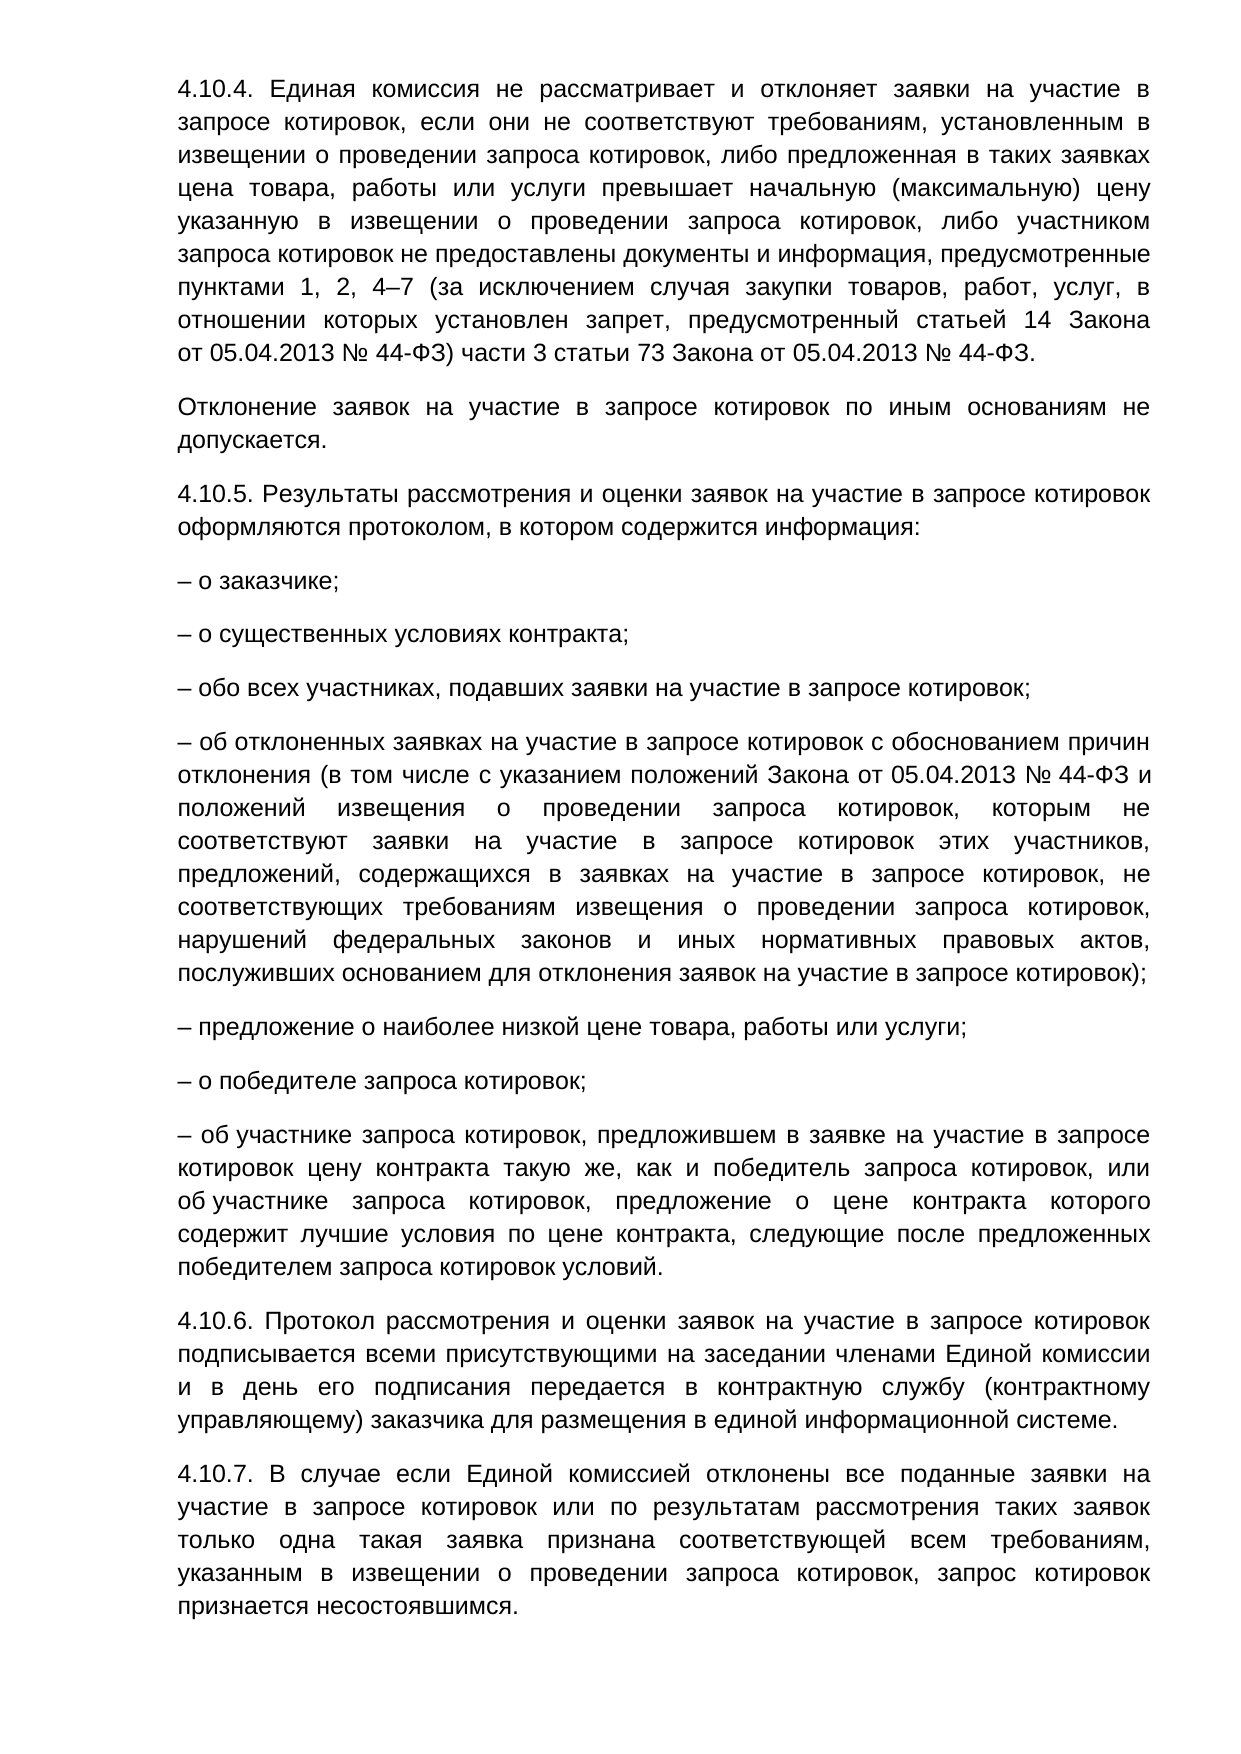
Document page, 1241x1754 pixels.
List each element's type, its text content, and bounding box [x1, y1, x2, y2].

text 4.10.4. Единая комиссия не рассматривает и отклоняет заявки на участие в запросе котировок, если они не соответствуют требованиям, установленным в извещении о проведении запроса котировок, либо предложенная в таких заявках цена товара, работы или услуги превышает начальную (максимальную) цену указанную в извещении о проведении запроса котировок, либо участником запроса котировок не предоставлены документы и информация, предусмотренные пунктами 1, 2, 4–7 (за исключением случая закупки товаров, работ, услуг, в отношении которых установлен запрет, предусмотренный статьей 14 Закона от 05.04.2013 № 44-ФЗ) части 3 статьи 73 Закона от 05.04.2013 № 44-ФЗ. [177, 74, 1152, 367]
text – об отклоненных заявках на участие в запросе котировок с обоснованием причин отклонения (в том числе с указанием положений Закона от 05.04.2013 № 44-ФЗ и положений извещения о проведении запроса котировок, которым не соответствуют заявки на участие в запросе котировок этих участников, предложений, содержащихся в заявках на участие в запросе котировок, не соответствующих требованиям извещения о проведении запроса котировок, нарушений федеральных законов и иных нормативных правовых актов, послуживших основанием для отклонения заявок на участие в запросе котировок); [177, 727, 1152, 987]
text 4.10.6. Протокол рассмотрения и оценки заявок на участие в запросе котировок подписывается всеми присутствующими на заседании членами Единой комиссии и в день его подписания передается в контрактную службу (контрактному управляющему) заказчика для размещения в единой информационной системе. [177, 1306, 1152, 1434]
text – о заказчике; [177, 566, 1152, 594]
text – предложение о наиболее низкой цене товара, работы или услуги; [177, 1012, 1152, 1041]
text – о существенных условиях контракта; [177, 619, 1152, 648]
text Отклонение заявок на участие в запросе котировок по иным основаниям не допускается. [177, 392, 1152, 454]
text 4.10.5. Результаты рассмотрения и оценки заявок на участие в запросе котировок оформляются протоколом, в котором содержится информация: [177, 479, 1152, 541]
text – обо всех участниках, подавших заявки на участие в запросе котировок; [177, 673, 1152, 702]
text 4.10.7. В случае если Единой комиссией отклонены все поданные заявки на участие в запросе котировок или по результатам рассмотрения таких заявок только одна такая заявка признана соответствующей всем требованиям, указанным в извещении о проведении запроса котировок, запрос котировок признается несостоявшимся. [177, 1459, 1152, 1619]
text – о победителе запроса котировок; [177, 1066, 1152, 1095]
text – об участнике запроса котировок, предложившем в заявке на участие в запросе котировок цену контракта такую же, как и победитель запроса котировок, или об участнике запроса котировок, предложение о цене контракта которого содержит лучшие условия по цене контракта, следующие после предложенных победителем запроса котировок условий. [177, 1120, 1152, 1281]
